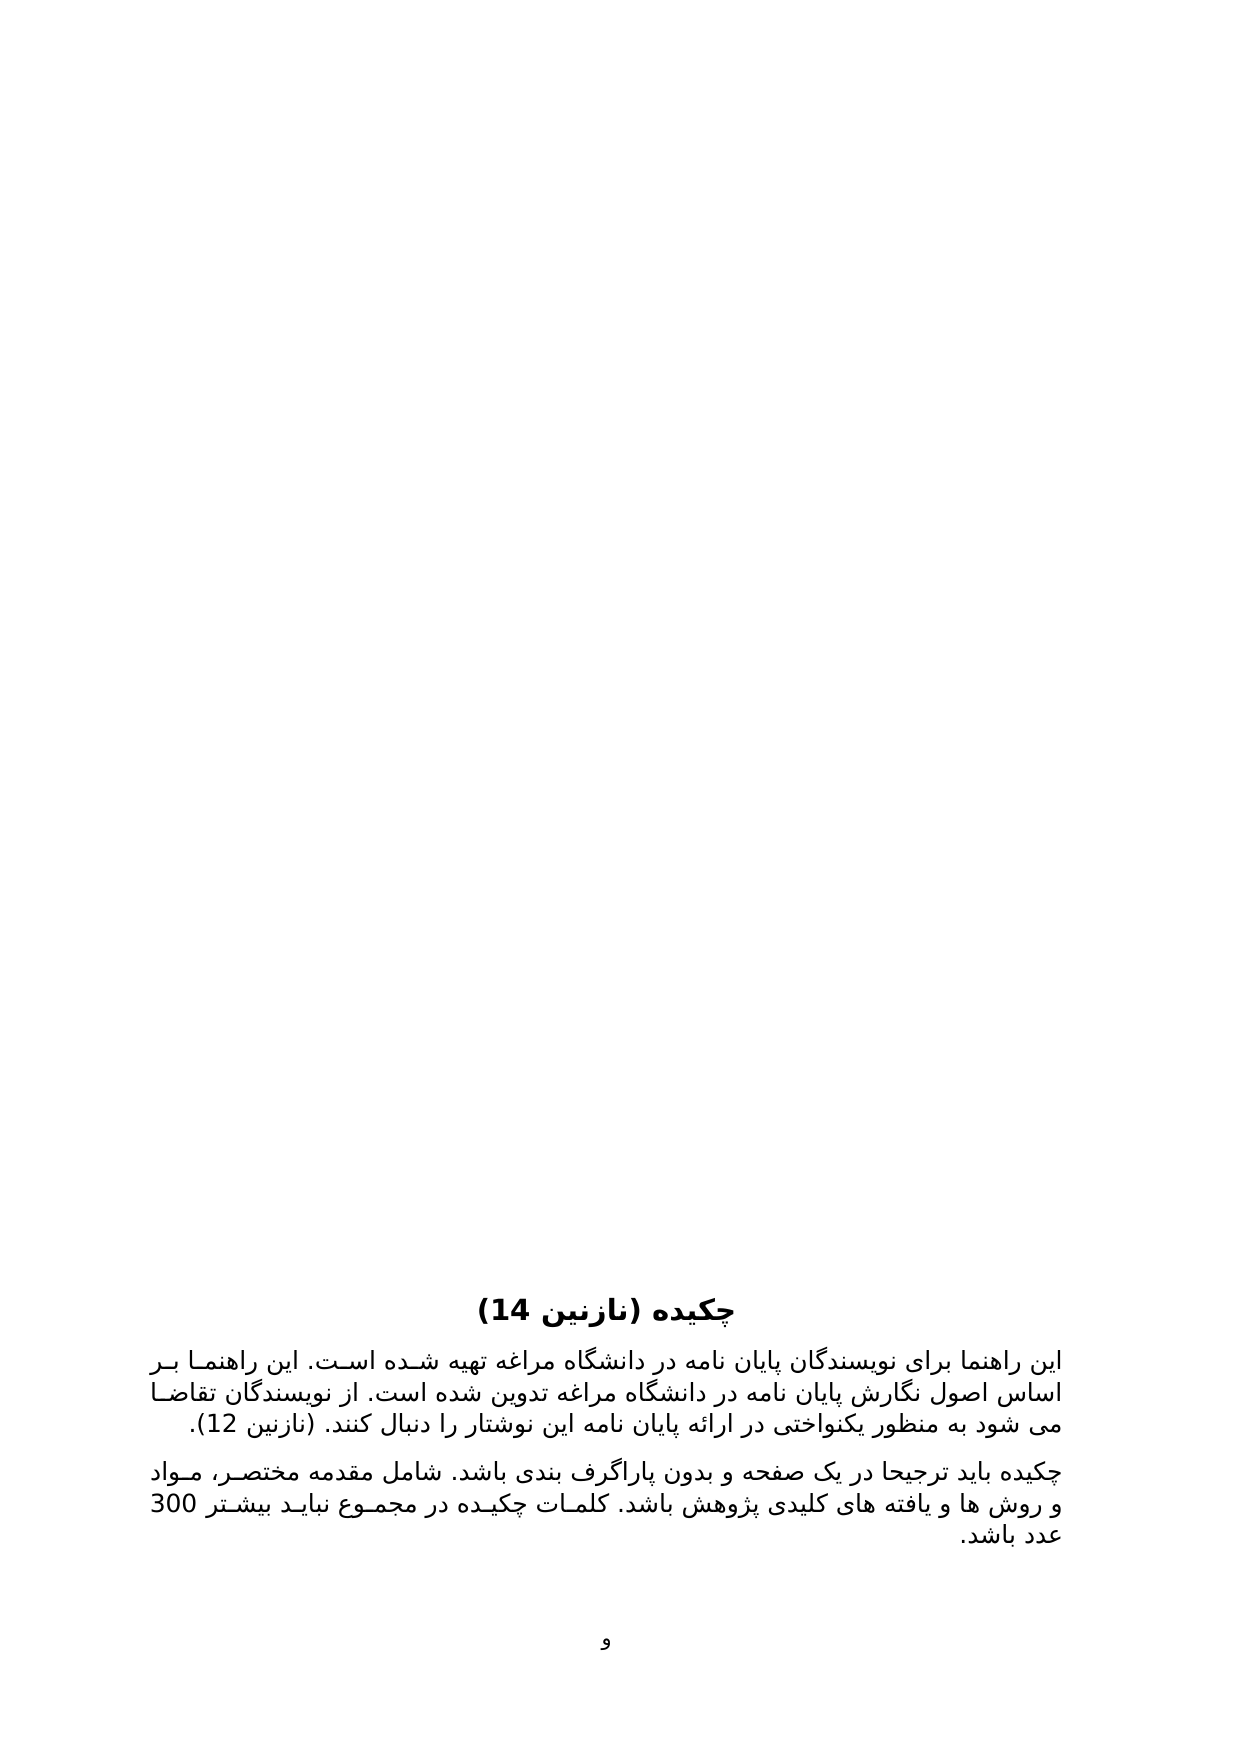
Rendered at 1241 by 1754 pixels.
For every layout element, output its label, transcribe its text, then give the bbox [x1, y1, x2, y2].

text چکیده (نازنین 14) [150, 1293, 1063, 1327]
text این راهنما برای نویسندگان پایان نامه در دانشگاه مراغه تهیه شده است. این راهنما بر اساس اصول نگارش پایان نامه در دانشگاه مراغه تدوین شده است. از نویسندگان تقاضا می شود به منظور یکنواختی در ارائه پایان نامه این نوشتار را دنبال کنند. (نازنین 12). [150, 1346, 1063, 1438]
text چکیده باید ترجیحا در یک صفحه و بدون پاراگرف بندی باشد. شامل مقدمه مختصر، مواد و روش ها و یافته های کلیدی پژوهش باشد. کلمات چکیده در مجموع نباید بیشتر 300 عدد باشد. [150, 1457, 1063, 1549]
